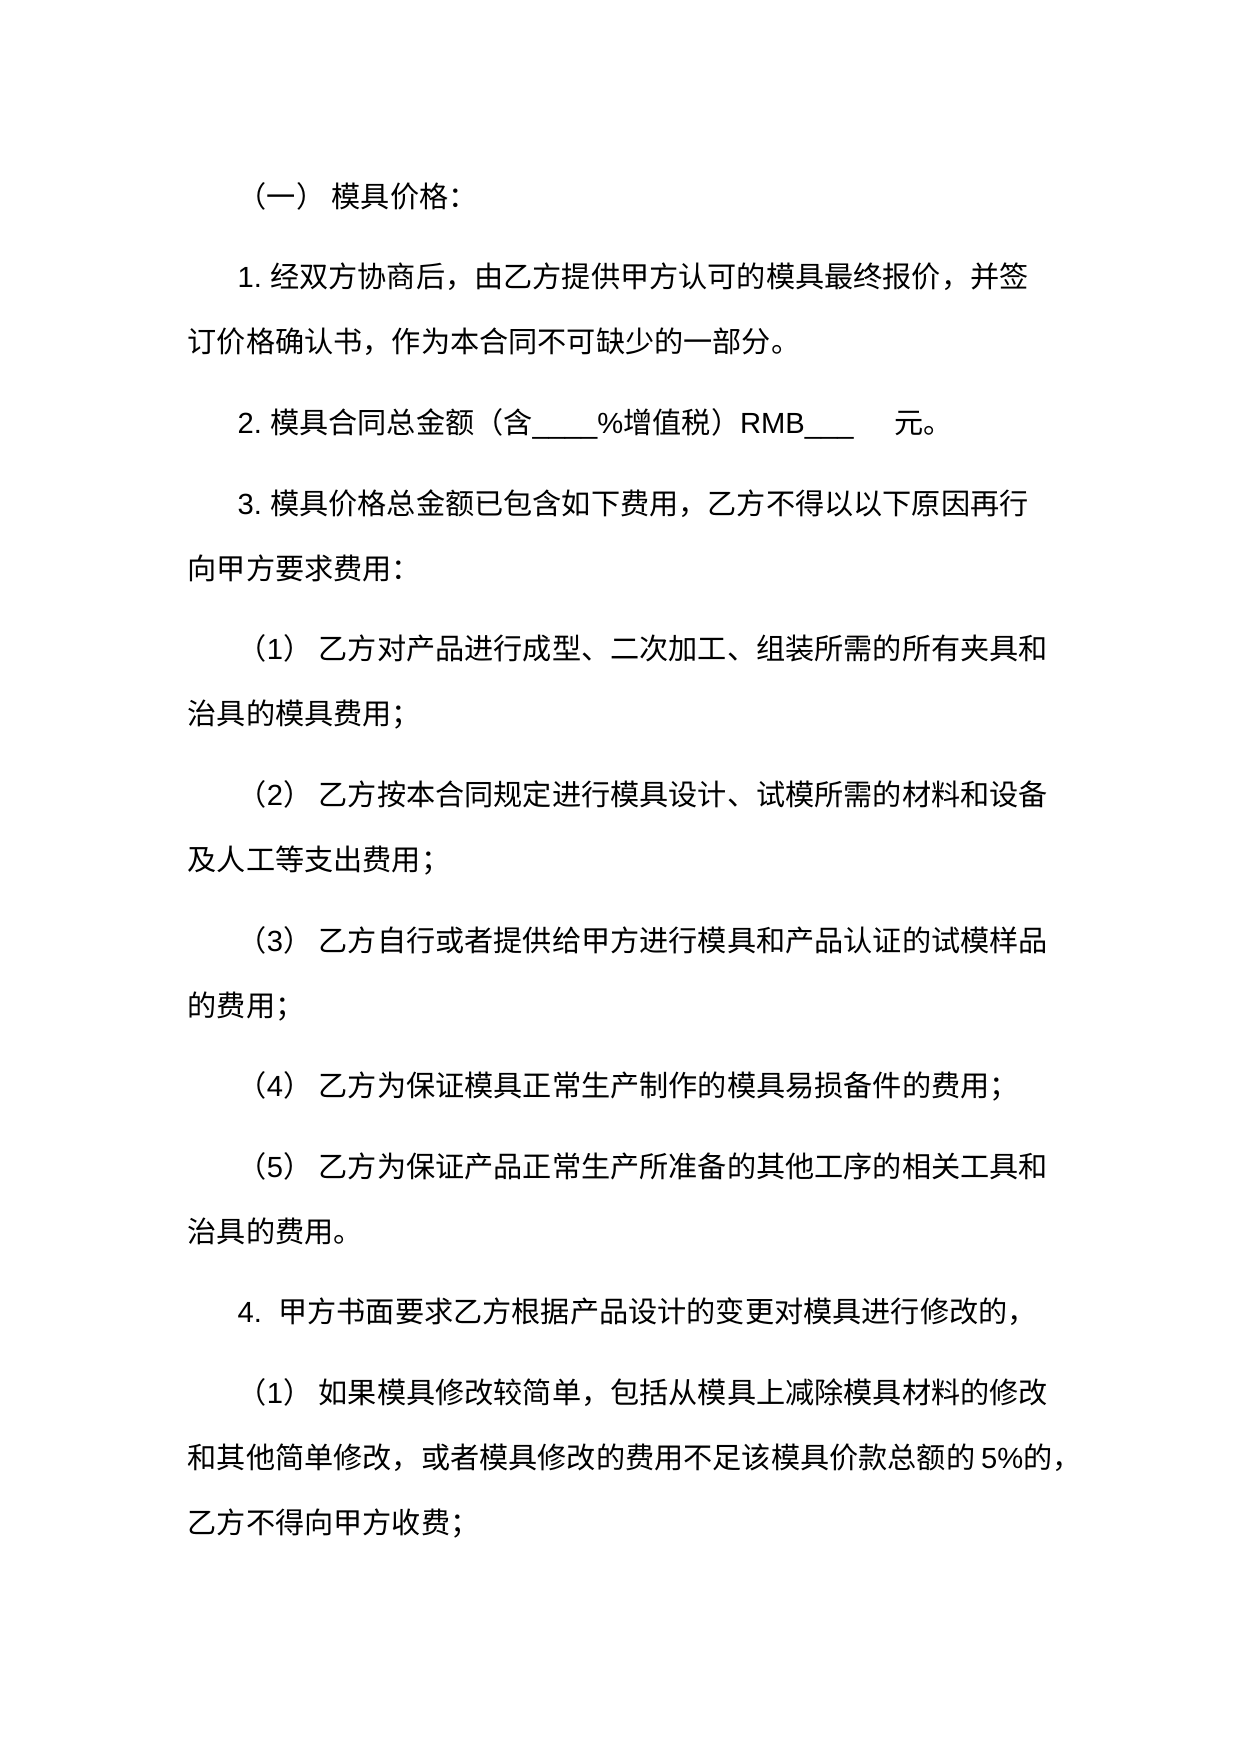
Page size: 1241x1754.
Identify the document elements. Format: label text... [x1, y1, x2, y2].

text （5） 乙方为保证产品正常生产所准备的其他工序的相关工具和治具的费用。 [187, 1132, 1053, 1262]
text （1） 乙方对产品进行成型、二次加工、组装所需的所有夹具和治具的模具费用； [187, 614, 1053, 744]
text （2） 乙方按本合同规定进行模具设计、试模所需的材料和设备及人工等支出费用； [187, 760, 1053, 890]
text 1. 经双方协商后，由乙方提供甲方认可的模具最终报价，并签订价格确认书，作为本合同不可缺少的一部分。 [187, 243, 1053, 373]
text （4） 乙方为保证模具正常生产制作的模具易损备件的费用； [187, 1051, 1053, 1116]
text 2. 模具合同总金额（含____%增值税）RMB___ 元。 [187, 388, 1053, 453]
text 4. 甲方书面要求乙方根据产品设计的变更对模具进行修改的， [187, 1278, 1053, 1343]
text （一） 模具价格： [187, 162, 1053, 227]
text （3） 乙方自行或者提供给甲方进行模具和产品认证的试模样品的费用； [187, 906, 1053, 1036]
text 3. 模具价格总金额已包含如下费用，乙方不得以以下原因再行向甲方要求费用： [187, 469, 1053, 599]
text （1） 如果模具修改较简单，包括从模具上减除模具材料的修改和其他简单修改，或者模具修改的费用不足该模具价款总额的5%的，乙方不得向甲方收费； [187, 1358, 1053, 1553]
